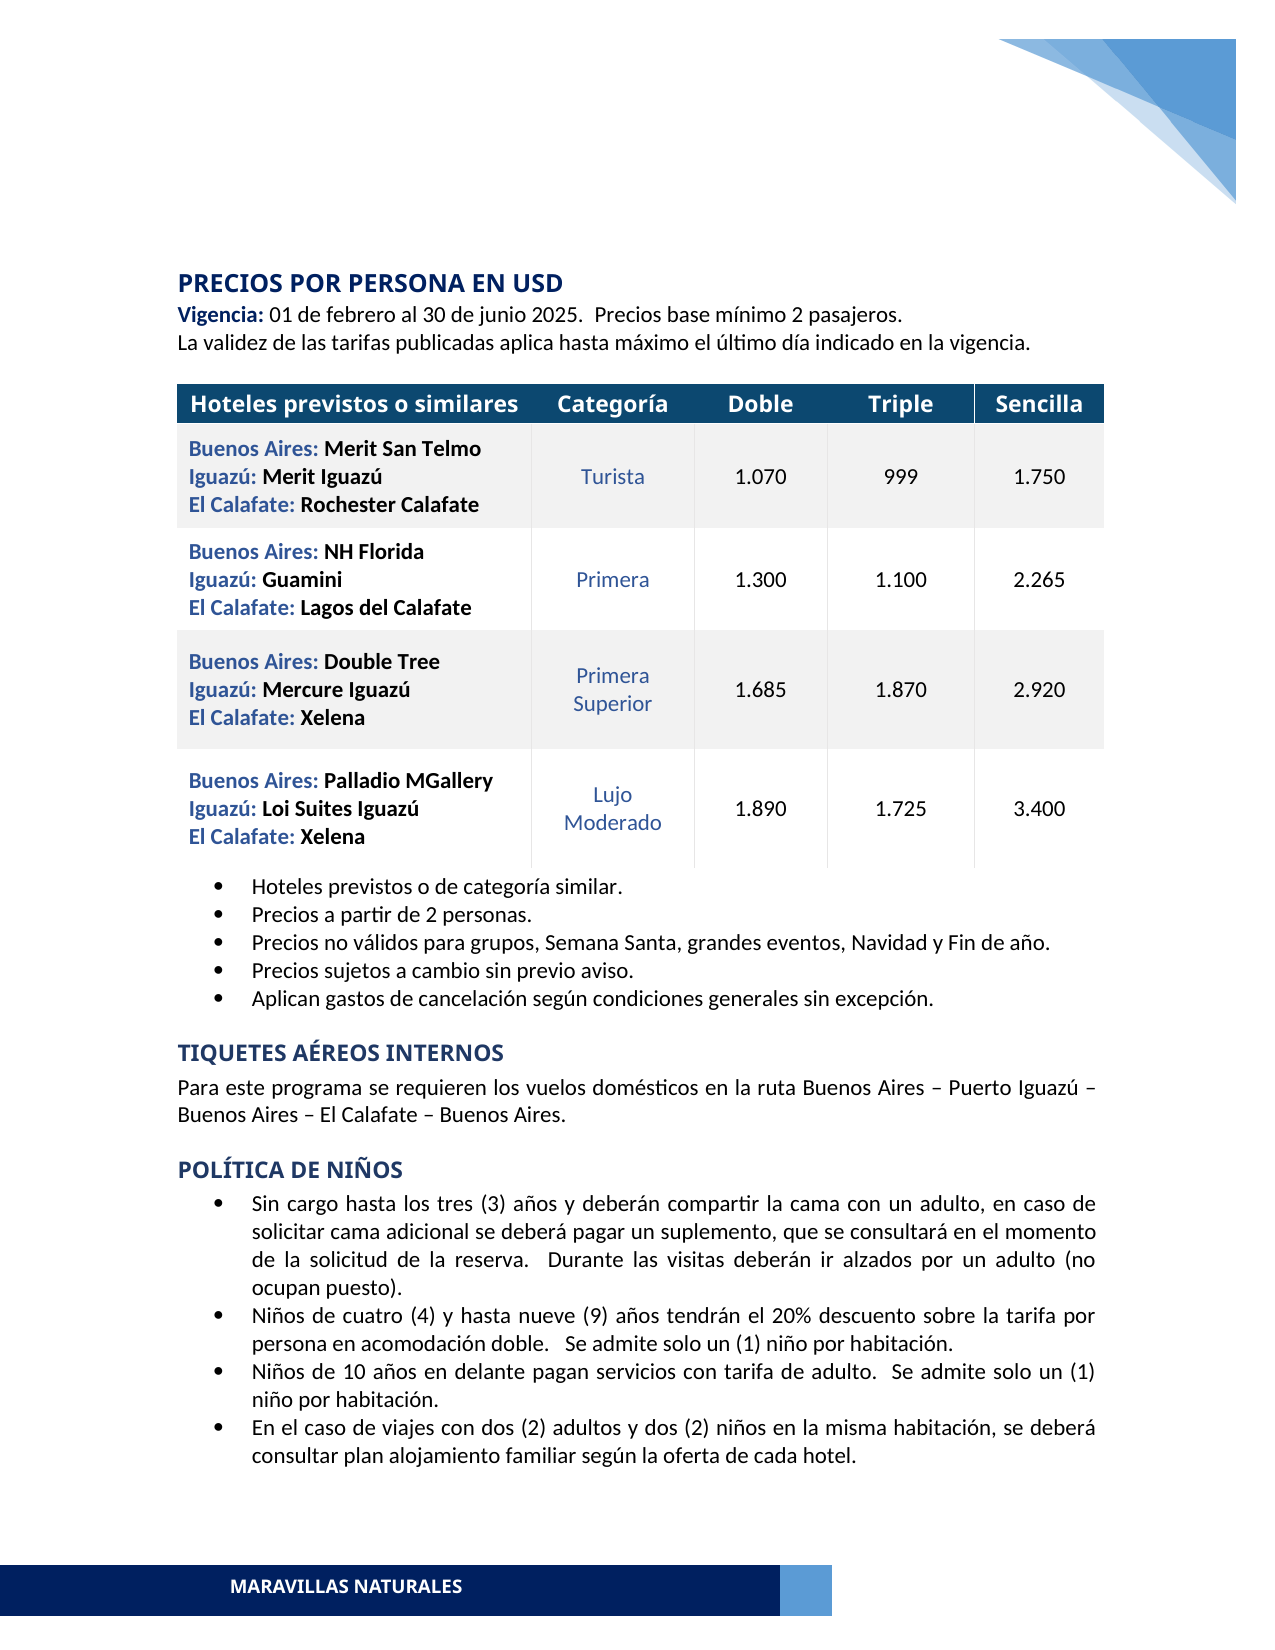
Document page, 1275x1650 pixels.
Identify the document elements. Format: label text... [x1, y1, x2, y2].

table_cell Buenos Aires: NH Florida Iguazú: Guamini El Calafate: Lagos del Calafate [177, 528, 531, 629]
table_cell 1.890 [695, 749, 827, 868]
text Sin cargo hasta los tres (3) años y deberán compartir la cama con un adulto, en caso de solicitar cama adicional se deberá pagar un suplemento, que se consultará en el momento de la solicitud de la reserva. Durante las visitas deberán ir alzados por un adulto (no ocupan puesto). [214, 1189, 1098, 1301]
text Niños de 10 años en delante pagan servicios con tarifa de adulto. Se admite solo un (1) niño por habitación. [214, 1357, 1098, 1413]
text Precios sujetos a cambio sin previo aviso. [214, 956, 1098, 984]
text PRECIOS POR PERSONA EN USD [177, 266, 1098, 300]
table_cell 3.400 [975, 749, 1104, 868]
text La validez de las tarifas publicadas aplica hasta máximo el último día indicado en la vigencia. [177, 328, 1098, 356]
table_cell 1.725 [828, 749, 974, 868]
table_header Sencilla [975, 384, 1104, 423]
table_cell Buenos Aires: Palladio MGallery Iguazú: Loi Suites Iguazú El Calafate: Xelena [177, 749, 531, 868]
table_header Doble [694, 384, 827, 423]
text POLÍTICA DE NIÑOS [177, 1154, 1098, 1185]
text TIQUETES AÉREOS INTERNOS [177, 1037, 1098, 1068]
table_header Triple [827, 384, 974, 423]
table_cell 1.685 [695, 630, 827, 749]
table_cell 1.870 [828, 630, 974, 749]
table_cell 2.265 [975, 528, 1104, 629]
table_cell 1.300 [695, 528, 827, 629]
list Para este programa se requieren los vuelos domésticos en la ruta Buenos Aires – Puerto Iguazú – Buenos Aires – El Calafate – Buenos Aires. [177, 1073, 1098, 1129]
text Aplican gastos de cancelación según condiciones generales sin excepción. [214, 984, 1098, 1012]
table_cell 999 [828, 424, 974, 528]
text En el caso de viajes con dos (2) adultos y dos (2) niños en la misma habitación, se deberá consultar plan alojamiento familiar según la oferta de cada hotel. [214, 1413, 1098, 1469]
text Niños de cuatro (4) y hasta nueve (9) años tendrán el 20% descuento sobre la tarifa por persona en acomodación doble. Se admite solo un (1) niño por habitación. [214, 1301, 1098, 1357]
table_cell Buenos Aires: Double Tree Iguazú: Mercure Iguazú El Calafate: Xelena [177, 630, 531, 749]
text Precios a partir de 2 personas. [214, 900, 1098, 928]
table_cell 2.920 [975, 630, 1104, 749]
table_cell 1.070 [695, 424, 827, 528]
table_cell 1.100 [828, 528, 974, 629]
text Precios no válidos para grupos, Semana Santa, grandes eventos, Navidad y Fin de año. [214, 928, 1098, 956]
table_cell Buenos Aires: Merit San Telmo Iguazú: Merit Iguazú El Calafate: Rochester Calafate [177, 424, 531, 528]
text Hoteles previstos o de categoría similar. [214, 872, 1098, 900]
table_header Categoría [531, 384, 694, 423]
table_cell Primera Superior [532, 630, 694, 749]
table_header Hoteles previstos o similares [177, 384, 531, 423]
text Vigencia: 01 de febrero al 30 de junio 2025. Precios base mínimo 2 pasajeros. [177, 300, 1098, 328]
picture [997, 39, 1236, 205]
table_cell Lujo Moderado [532, 749, 694, 868]
table_cell Primera [532, 528, 694, 629]
table_cell Turista [532, 424, 694, 528]
table_cell 1.750 [975, 424, 1104, 528]
